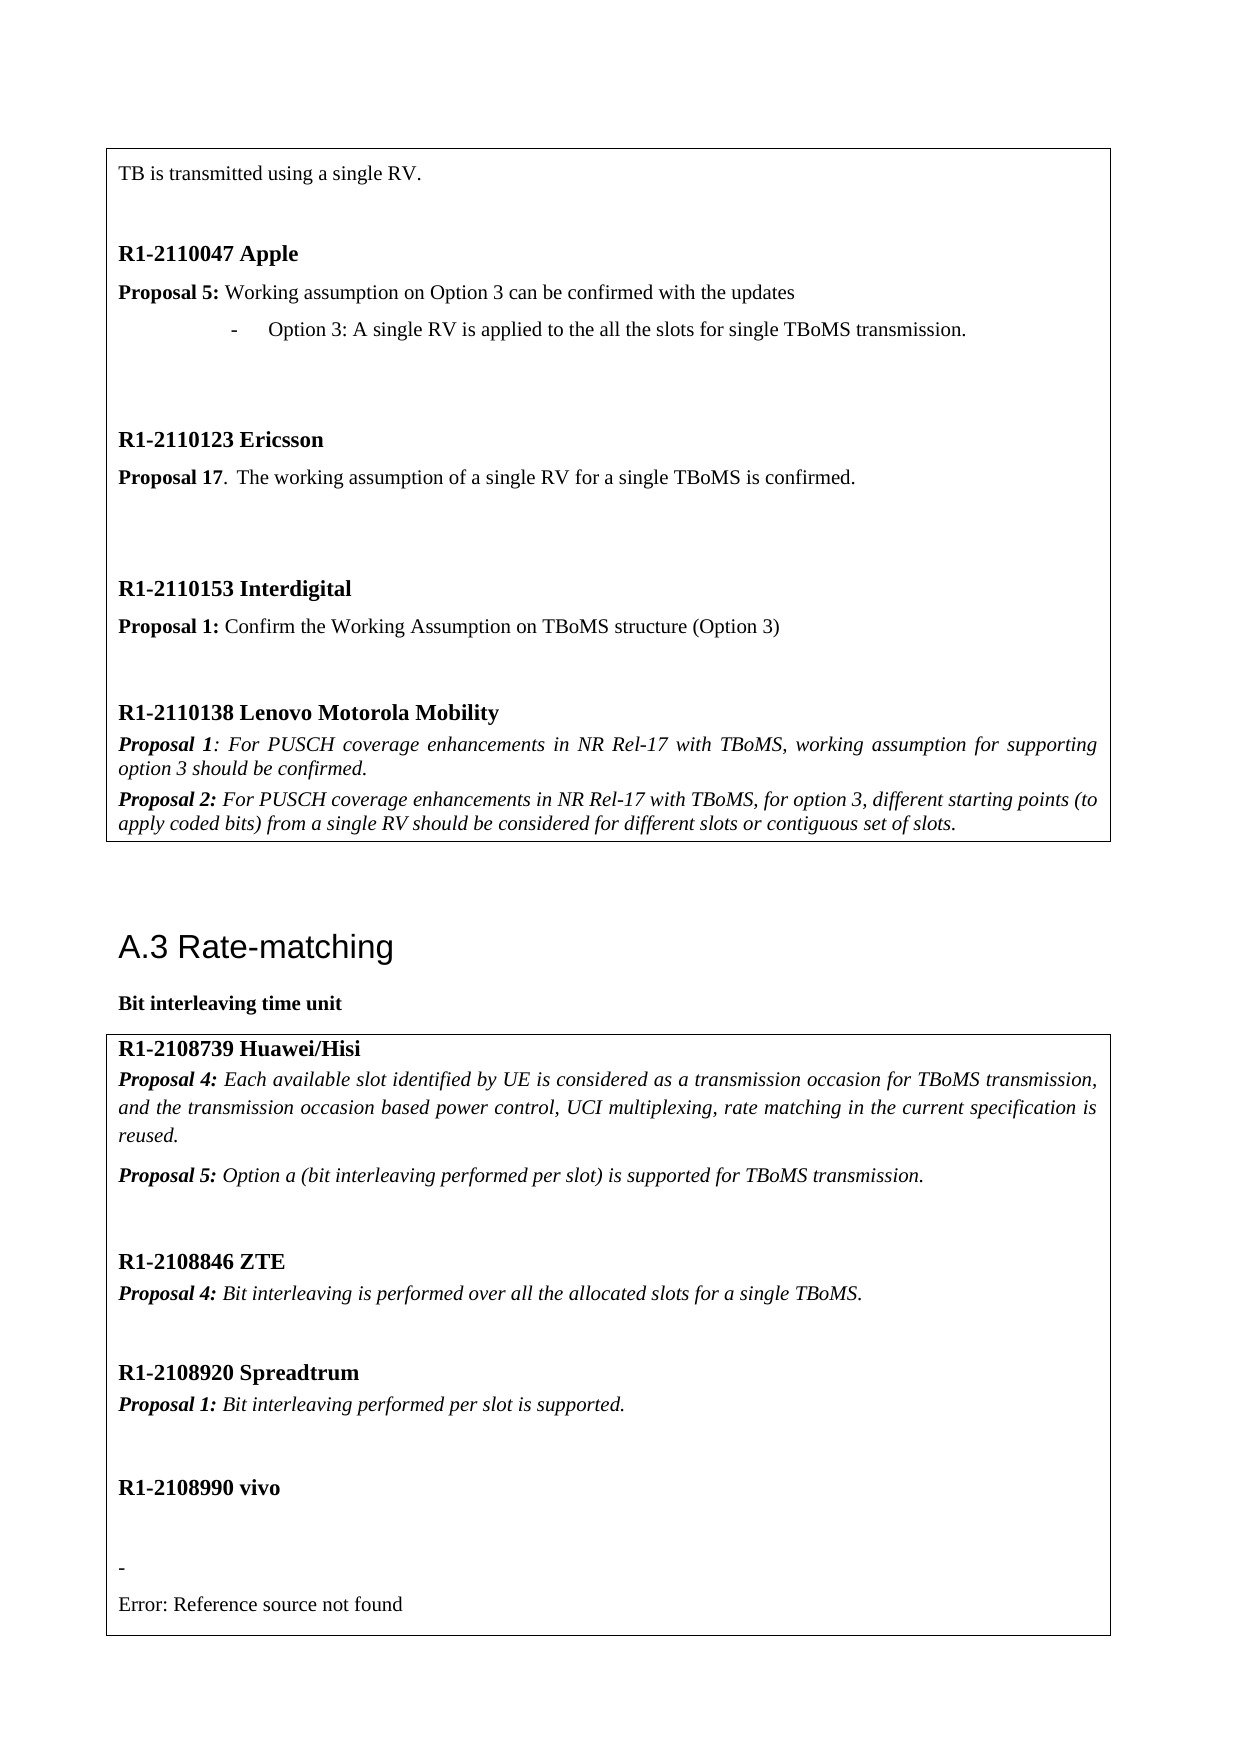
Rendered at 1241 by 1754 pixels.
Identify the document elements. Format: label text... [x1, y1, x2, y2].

subtitle A.3 Rate-matching [118, 927, 1122, 966]
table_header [107, 149, 1110, 841]
text Bit interleaving time unit [118, 991, 1122, 1015]
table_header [107, 1035, 1110, 1634]
